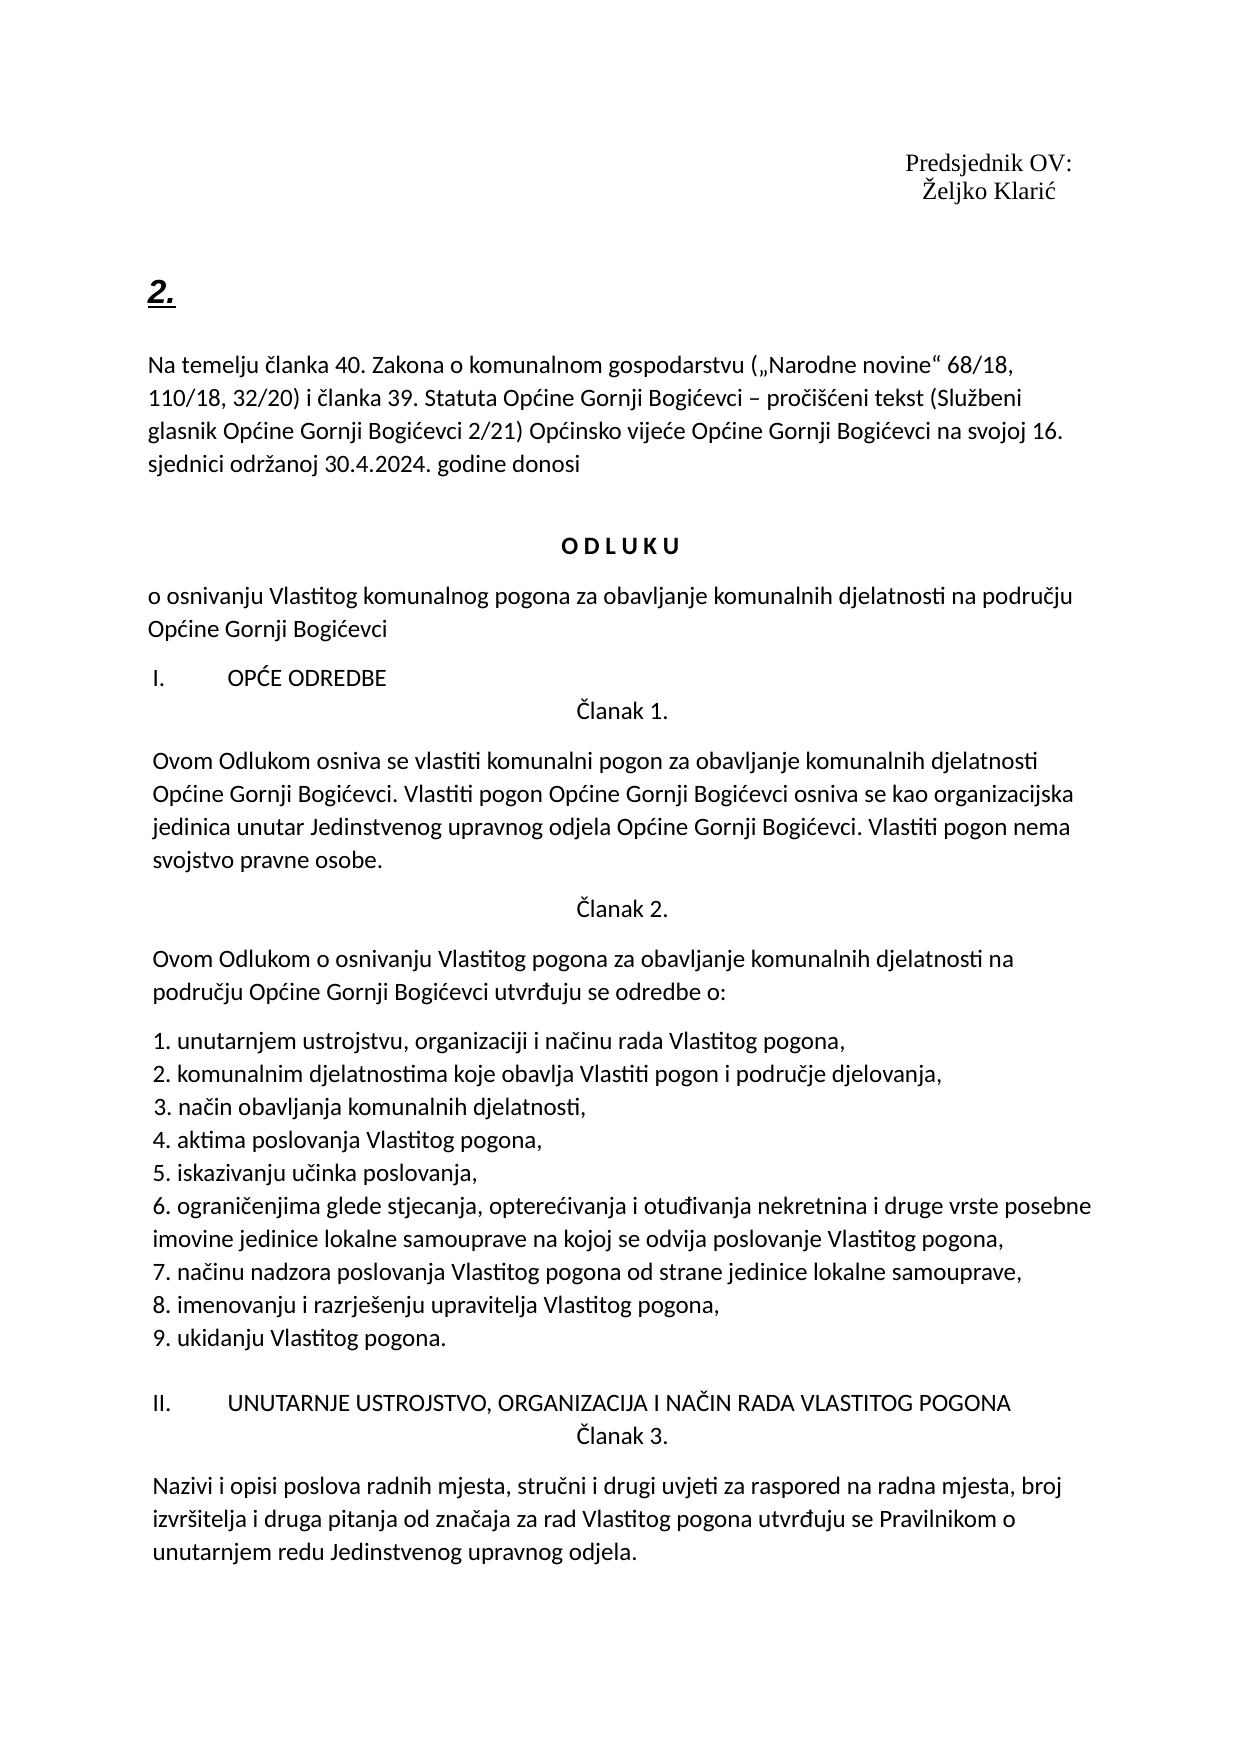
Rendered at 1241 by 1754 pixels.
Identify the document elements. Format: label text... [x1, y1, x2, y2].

text 6. ograničenjima glede stjecanja, opterećivanja i otuđivanja nekretnina i druge vrste posebne imovine jedinice lokalne samouprave na kojoj se odvija poslovanje Vlastitog pogona, [152, 1190, 1093, 1253]
text 9. ukidanju Vlastitog pogona. [152, 1322, 1093, 1352]
text Na temelju članka 40. Zakona o komunalnom gospodarstvu („Narodne novine“ 68/18, 110/18, 32/20) i članka 39. Statuta Općine Gornji Bogićevci – pročišćeni tekst (Službeni glasnik Općine Gornji Bogićevci 2/21) Općinsko vijeće Općine Gornji Bogićevci na svojoj 16. sjednici održanoj 30.4.2024. godine donosi [148, 349, 1093, 478]
text Ovom Odlukom o osnivanju Vlastitog pogona za obavljanje komunalnih djelatnosti na području Općine Gornji Bogićevci utvrđuju se odredbe o: [152, 943, 1093, 1006]
text 4. aktima poslovanja Vlastitog pogona, [152, 1124, 1093, 1155]
text Članak 2. [152, 893, 1093, 924]
text O D L U K U [148, 497, 1093, 561]
text Predsjednik OV: [148, 148, 1093, 176]
text Nazivi i opisi poslova radnih mjesta, stručni i drugi uvjeti za raspored na radna mjesta, broj izvršitelja i druga pitanja od značaja za rad Vlastitog pogona utvrđuju se Pravilnikom o unutarnjem redu Jedinstvenog upravnog odjela. [152, 1470, 1093, 1566]
text 7. načinu nadzora poslovanja Vlastitog pogona od strane jedinice lokalne samouprave, [152, 1256, 1093, 1286]
text 1. unutarnjem ustrojstvu, organizaciji i načinu rada Vlastitog pogona, [152, 1025, 1093, 1056]
list UNUTARNJE USTROJSTVO, ORGANIZACIJA I NAČIN RADA VLASTITOG POGONA [152, 1387, 1093, 1418]
text Članak 1. [152, 695, 1093, 726]
text 3. način obavljanja komunalnih djelatnosti, [148, 1091, 1093, 1122]
list OPĆE ODREDBE [152, 662, 1093, 693]
text o osnivanju Vlastitog komunalnog pogona za obavljanje komunalnih djelatnosti na području Općine Gornji Bogićevci [148, 580, 1093, 643]
text 2. komunalnim djelatnostima koje obavlja Vlastiti pogon i područje djelovanja, [152, 1058, 1093, 1089]
text 8. imenovanju i razrješenju upravitelja Vlastitog pogona, [152, 1289, 1093, 1319]
text Ovom Odlukom osniva se vlastiti komunalni pogon za obavljanje komunalnih djelatnosti Općine Gornji Bogićevci. Vlastiti pogon Općine Gornji Bogićevci osniva se kao organizacijska jedinica unutar Jedinstvenog upravnog odjela Općine Gornji Bogićevci. Vlastiti pogon nema svojstvo pravne osobe. [152, 745, 1093, 874]
text Članak 3. [152, 1420, 1093, 1451]
text 2. [148, 272, 1093, 311]
text 5. iskazivanju učinka poslovanja, [152, 1157, 1093, 1188]
text Željko Klarić [811, 176, 1093, 205]
